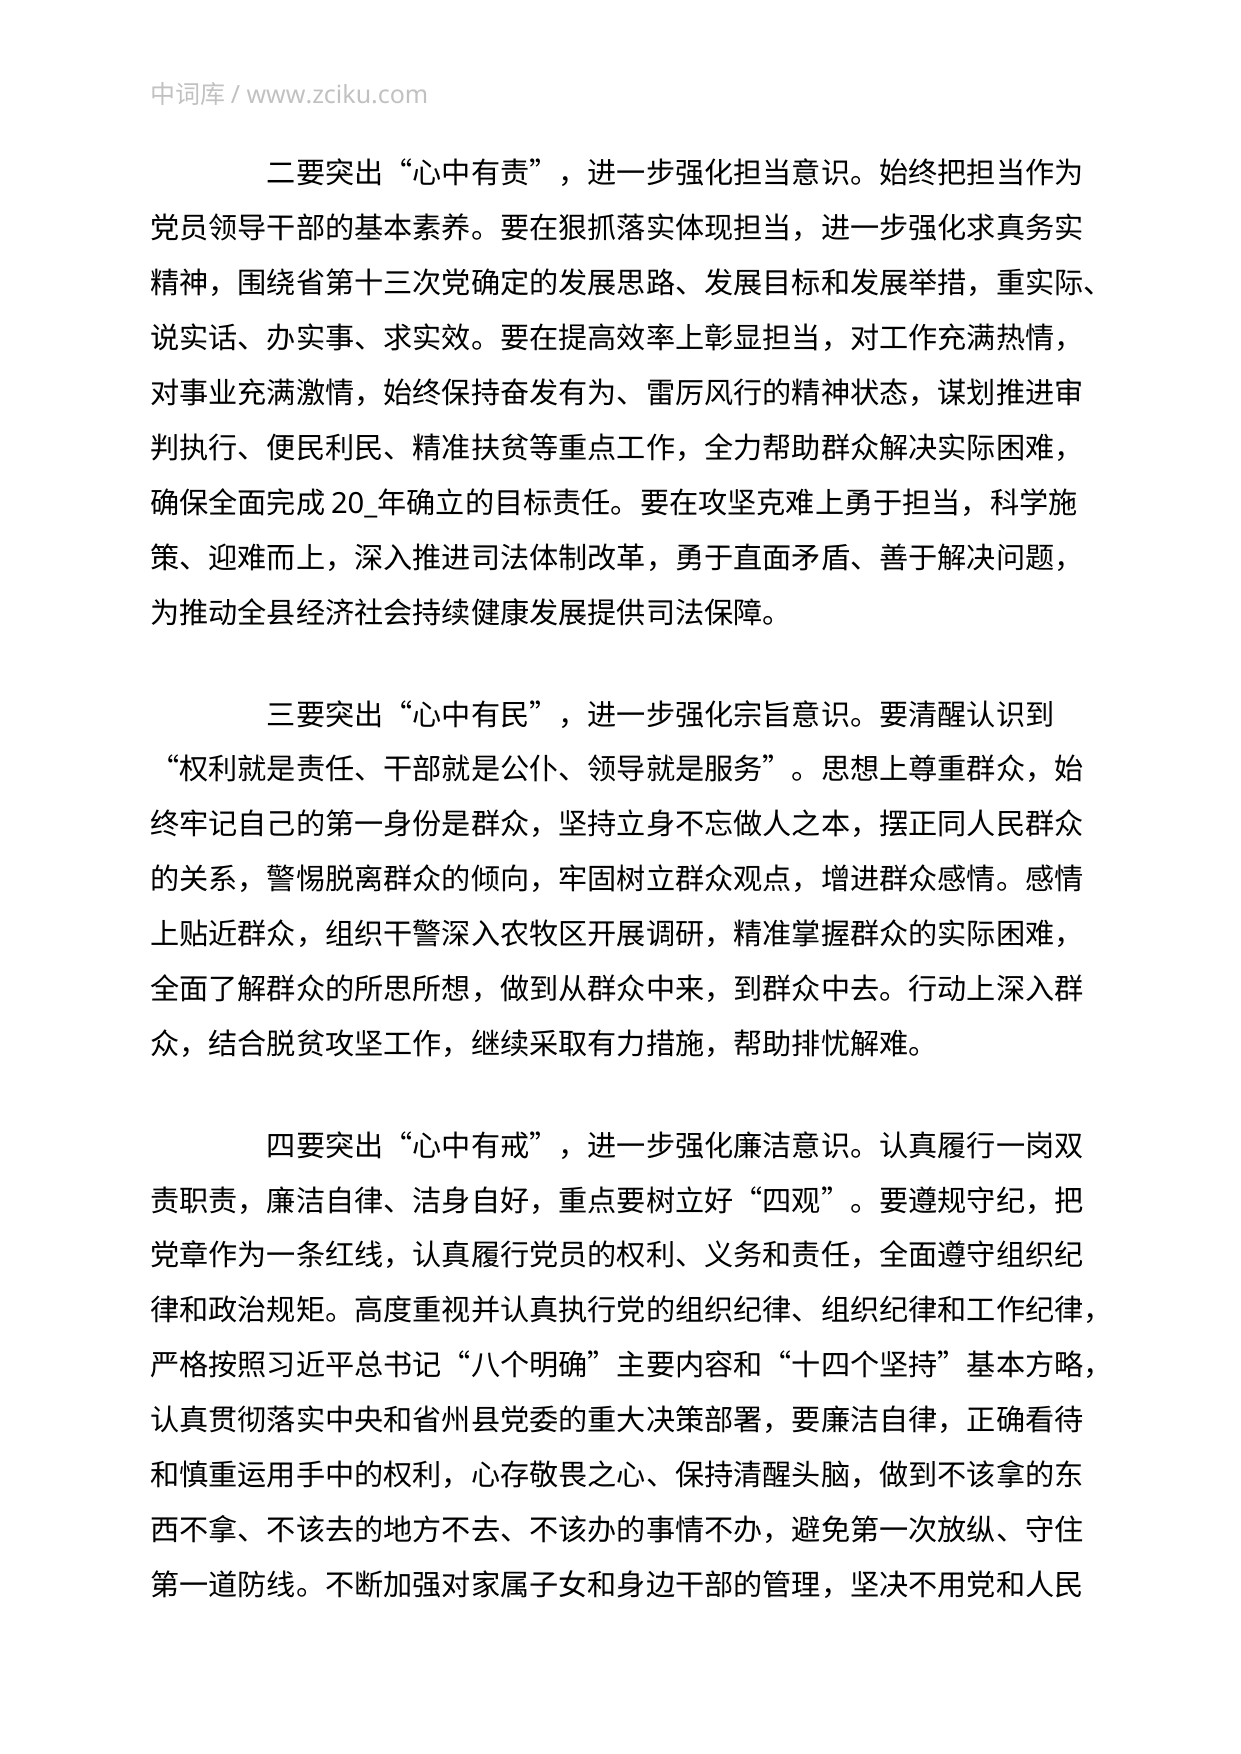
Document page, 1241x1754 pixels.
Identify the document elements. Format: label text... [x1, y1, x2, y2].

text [150, 1122, 1090, 1604]
text 三要突出“心中有民”，进一步强化宗旨意识。要清醒认识到“权利就是责任、干部就是公仆、领导就是服务”。思想上尊重群众，始终牢记自己的第一身份是群众，坚持立身不忘做人之本，摆正同人民群众的关系，警惕脱离群众的倾向，牢固树立群众观点，增进群众感情。感情上贴近群众，组织干警深入农牧区开展调研，精准掌握群众的实际困难，全面了解群众的所思所想，做到从群众中来，到群众中去。行动上深入群众，结合脱贫攻坚工作，继续采取有力措施，帮助排忧解难。 [150, 691, 1090, 1063]
text 二要突出“心中有责”，进一步强化担当意识。始终把担当作为党员领导干部的基本素养。要在狠抓落实体现担当，进一步强化求真务实精神，围绕省第十三次党确定的发展思路、发展目标和发展举措，重实际、说实话、办实事、求实效。要在提高效率上彰显担当，对工作充满热情，对事业充满激情，始终保持奋发有为、雷厉风行的精神状态，谋划推进审判执行、便民利民、精准扶贫等重点工作，全力帮助群众解决实际困难，确保全面完成20_年确立的目标责任。要在攻坚克难上勇于担当，科学施策、迎难而上，深入推进司法体制改革，勇于直面矛盾、善于解决问题，为推动全县经济社会持续健康发展提供司法保障。 [150, 150, 1090, 632]
